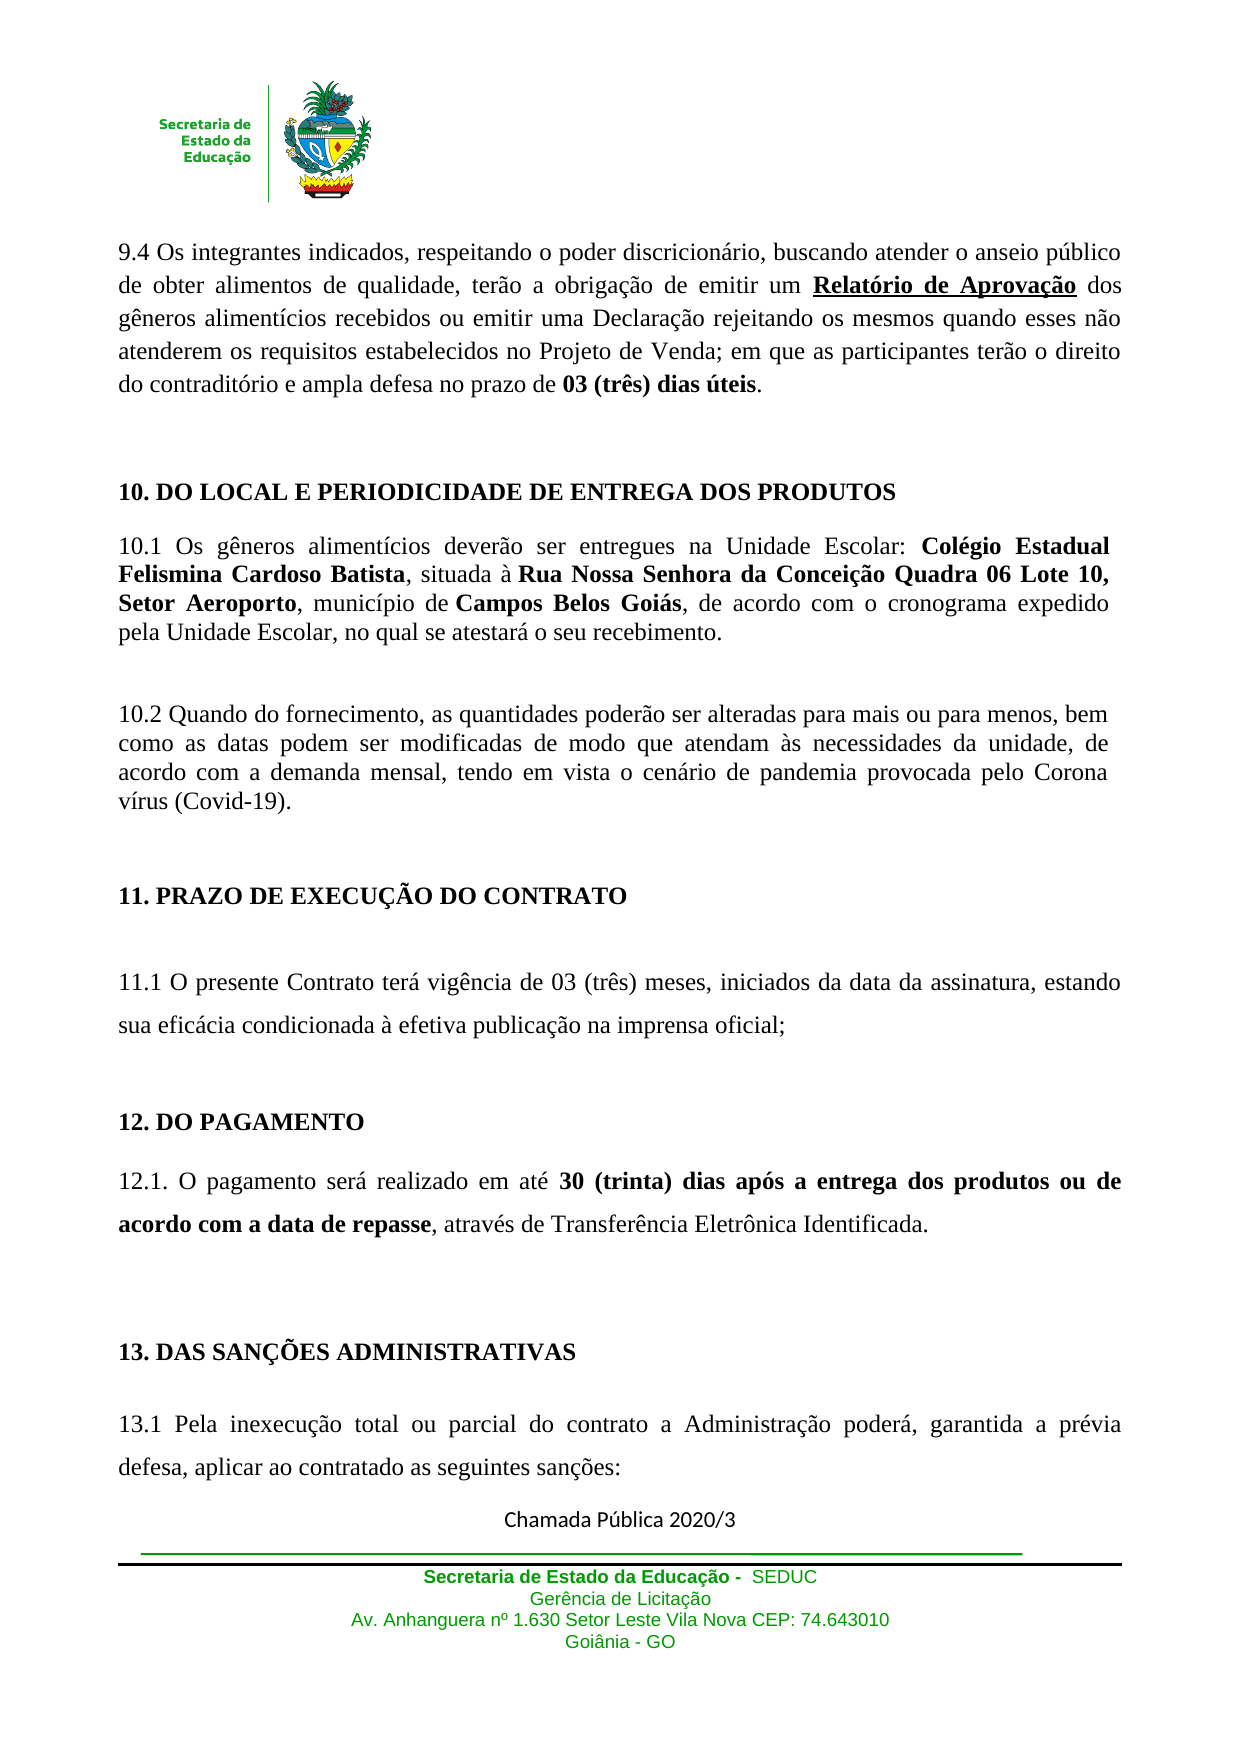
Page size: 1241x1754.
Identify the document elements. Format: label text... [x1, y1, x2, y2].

picture [118, 73, 412, 210]
text 10.1 Os gêneros alimentícios deverão ser entregues na Unidade Escolar: Colégio Estadual Felismina Cardoso Batista, situada à Rua Nossa Senhora da Conceição Quadra 06 Lote 10, Setor Aeroporto, município de Campos Belos Goiás, de acordo com o cronograma expedido pela Unidade Escolar, no qual se atestará o seu recebimento. [118, 531, 1110, 646]
text 12.1. O pagamento será realizado em até 30 (trinta) dias após a entrega dos produtos ou de acordo com a data de repasse, através de Transferência Eletrônica Identificada. [118, 1166, 1122, 1238]
text 10. DO LOCAL E PERIODICIDADE DE ENTREGA DOS PRODUTOS [118, 477, 1118, 506]
text 11. PRAZO DE EXECUÇÃO DO CONTRATO [118, 881, 1122, 910]
text 11.1 O presente Contrato terá vigência de 03 (três) meses, iniciados da data da assinatura, estando sua eficácia condicionada à efetiva publicação na imprensa oficial; [118, 967, 1122, 1039]
text 13.1 Pela inexecução total ou parcial do contrato a Administração poderá, garantida a prévia defesa, aplicar ao contratado as seguintes sanções: [118, 1409, 1122, 1481]
text 9.4 Os integrantes indicados, respeitando o poder discricionário, buscando atender o anseio público de obter alimentos de qualidade, terão a obrigação de emitir um Relatório de Aprovação dos gêneros alimentícios recebidos ou emitir uma Declaração rejeitando os mesmos quando esses não atenderem os requisitos estabelecidos no Projeto de Venda; em que as participantes terão o direito do contraditório e ampla defesa no prazo de 03 (três) dias úteis. [118, 237, 1122, 398]
text 12. DO PAGAMENTO [118, 1107, 1122, 1136]
text 13. DAS SANÇÕES ADMINISTRATIVAS [118, 1337, 1122, 1366]
text 10.2 Quando do fornecimento, as quantidades poderão ser alteradas para mais ou para menos, bem como as datas podem ser modificadas de modo que atendam às necessidades da unidade, de acordo com a demanda mensal, tendo em vista o cenário de pandemia provocada pelo Corona vírus (Covid-19). [118, 699, 1110, 814]
